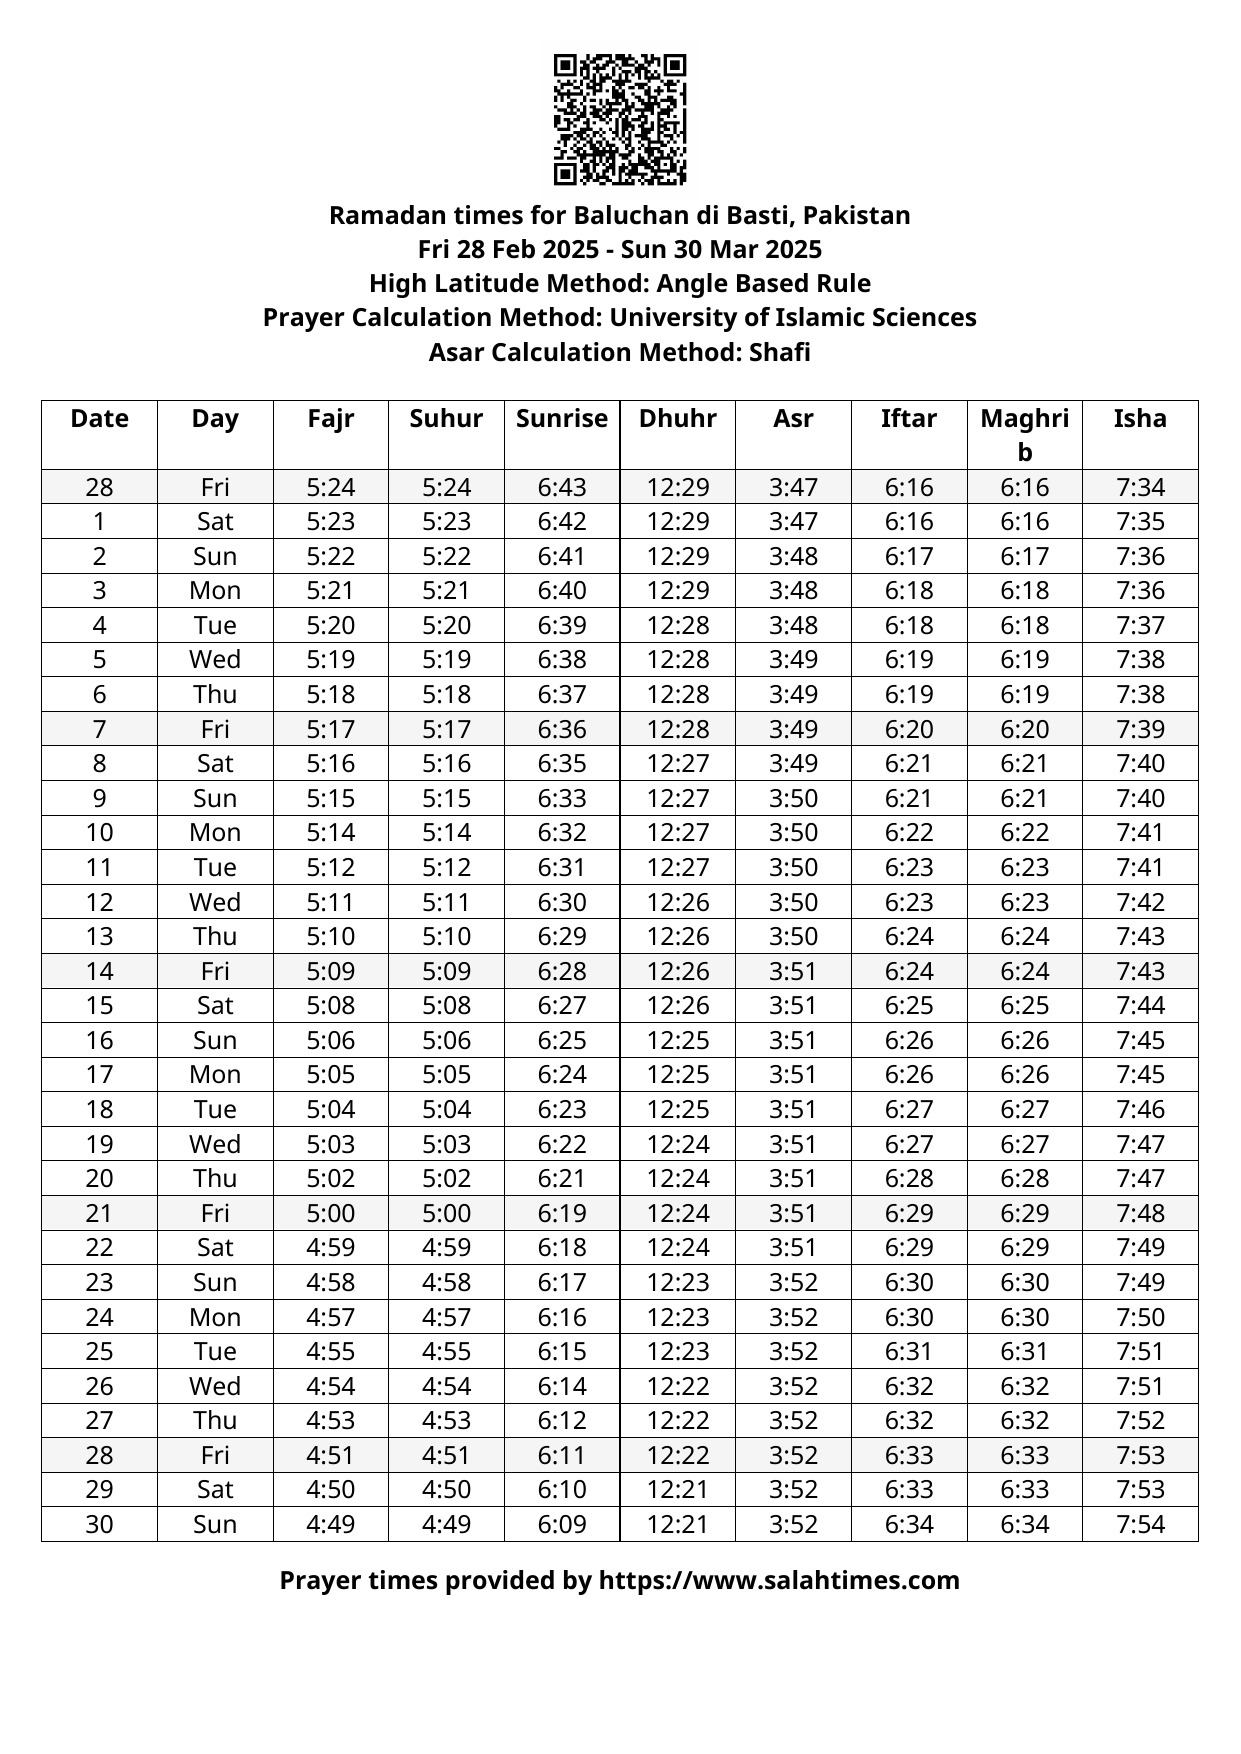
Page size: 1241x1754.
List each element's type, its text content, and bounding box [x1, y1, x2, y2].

table_cell 3:48 [736, 608, 851, 642]
table_cell Tue [158, 608, 273, 642]
table_cell 3:52 [736, 1300, 851, 1333]
table_cell 26 [42, 1369, 157, 1402]
table_cell 6:25 [968, 989, 1082, 1022]
table_cell 7:37 [1083, 608, 1198, 642]
table_cell 5:11 [389, 885, 504, 918]
table_cell 6:23 [505, 1092, 619, 1126]
table_cell 12:25 [621, 1023, 735, 1057]
table_cell 5:17 [389, 712, 504, 745]
table_cell 12:27 [621, 850, 735, 884]
table_cell 5:23 [389, 504, 504, 538]
table_cell 6:40 [505, 574, 619, 607]
table_cell 7:44 [1083, 989, 1198, 1022]
table_cell 5:04 [389, 1092, 504, 1126]
table_cell 6:39 [505, 608, 619, 642]
table_cell 5:18 [274, 677, 388, 711]
table_cell 3:51 [736, 1023, 851, 1057]
table_cell 3:51 [736, 1092, 851, 1126]
table_cell 22 [42, 1231, 157, 1264]
table_cell 6:27 [852, 1092, 967, 1126]
table_cell 12:25 [621, 1058, 735, 1091]
table_cell 5:02 [274, 1161, 388, 1195]
table_cell 7:49 [1083, 1231, 1198, 1264]
table_cell 14 [42, 954, 157, 987]
table_header Fajr [274, 401, 388, 469]
table_cell 19 [42, 1127, 157, 1160]
table_cell 12:28 [621, 608, 735, 642]
table_cell 3:52 [736, 1473, 851, 1506]
table_cell 5:12 [274, 850, 388, 884]
table_cell 5:15 [274, 781, 388, 814]
table_cell 18 [42, 1092, 157, 1126]
table_cell 6:19 [852, 677, 967, 711]
table_cell 12:28 [621, 643, 735, 676]
table_cell Wed [158, 1127, 273, 1160]
table_cell 7:54 [1083, 1507, 1198, 1541]
table_cell 3:51 [736, 989, 851, 1022]
table_cell 16 [42, 1023, 157, 1057]
table_cell 5:03 [389, 1127, 504, 1160]
table_cell 5:19 [389, 643, 504, 676]
table_cell 12:29 [621, 470, 735, 503]
table_cell 6:12 [505, 1404, 619, 1437]
table_cell 7:36 [1083, 539, 1198, 572]
table_header Day [158, 401, 273, 469]
table_cell Fri [158, 1196, 273, 1229]
table_cell 5:04 [274, 1092, 388, 1126]
table_cell 4:50 [389, 1473, 504, 1506]
table_cell 6:33 [852, 1473, 967, 1506]
table_cell 7:42 [1083, 885, 1198, 918]
text Prayer times provided by https://www.salahtimes.com [42, 1563, 1198, 1597]
table_cell 27 [42, 1404, 157, 1437]
table_cell 5:23 [274, 504, 388, 538]
table_cell 6:21 [968, 781, 1082, 814]
table_cell 6:29 [968, 1196, 1082, 1229]
table_cell 6:16 [852, 470, 967, 503]
table_cell 3:51 [736, 954, 851, 987]
table_cell 5:08 [274, 989, 388, 1022]
table_cell 7:51 [1083, 1334, 1198, 1368]
table_cell 6:22 [505, 1127, 619, 1160]
table_cell 6:30 [852, 1265, 967, 1299]
table_cell 6:21 [505, 1161, 619, 1195]
table_cell Sun [158, 1507, 273, 1541]
table_cell 6:26 [852, 1058, 967, 1091]
table_cell 6:33 [968, 1438, 1082, 1472]
text Fri 28 Feb 2025 - Sun 30 Mar 2025 [42, 232, 1198, 266]
table_header Iftar [852, 401, 967, 469]
table_cell 3:51 [736, 1196, 851, 1229]
table_cell 7:48 [1083, 1196, 1198, 1229]
table_cell Sun [158, 1265, 273, 1299]
text Asar Calculation Method: Shafi [42, 334, 1198, 368]
table_cell 3:50 [736, 919, 851, 953]
table_cell 7:46 [1083, 1092, 1198, 1126]
table_cell 12:24 [621, 1127, 735, 1160]
table_cell 12:24 [621, 1231, 735, 1264]
table_cell 12:22 [621, 1438, 735, 1472]
table_cell 5:09 [274, 954, 388, 987]
table_cell Tue [158, 1092, 273, 1126]
text Prayer Calculation Method: University of Islamic Sciences [42, 300, 1198, 334]
table_cell 6:31 [852, 1334, 967, 1368]
table_cell Wed [158, 885, 273, 918]
table_cell 3:48 [736, 574, 851, 607]
table_cell Sun [158, 781, 273, 814]
table_cell 29 [42, 1473, 157, 1506]
table_cell 12:26 [621, 919, 735, 953]
table_cell Thu [158, 677, 273, 711]
table_header Isha [1083, 401, 1198, 469]
table_cell 6:30 [505, 885, 619, 918]
table_cell 3:52 [736, 1507, 851, 1541]
table_cell 6:37 [505, 677, 619, 711]
table_cell 3:49 [736, 712, 851, 745]
table_cell 7:40 [1083, 746, 1198, 780]
table_cell 6:28 [852, 1161, 967, 1195]
table_cell 4:59 [389, 1231, 504, 1264]
table_cell 7:49 [1083, 1265, 1198, 1299]
table_cell 6:35 [505, 746, 619, 780]
table_cell 12:27 [621, 781, 735, 814]
table_cell 6:34 [852, 1507, 967, 1541]
table_cell 4 [42, 608, 157, 642]
table_cell 5:08 [389, 989, 504, 1022]
table_cell 4:51 [389, 1438, 504, 1472]
table_cell 3:52 [736, 1438, 851, 1472]
table_cell Tue [158, 850, 273, 884]
table_cell 4:53 [274, 1404, 388, 1437]
table_cell Wed [158, 1369, 273, 1402]
table_cell 6:10 [505, 1473, 619, 1506]
table_cell 12 [42, 885, 157, 918]
table_cell 28 [42, 1438, 157, 1472]
table_cell 12:26 [621, 885, 735, 918]
table_cell 4:57 [274, 1300, 388, 1333]
table_cell 15 [42, 989, 157, 1022]
table_cell 6:16 [968, 504, 1082, 538]
table_cell 6:23 [968, 850, 1082, 884]
table_cell 3:52 [736, 1404, 851, 1437]
table_cell 6:18 [968, 574, 1082, 607]
table_cell 7:41 [1083, 850, 1198, 884]
table_cell 4:50 [274, 1473, 388, 1506]
table_cell 6:18 [505, 1231, 619, 1264]
table_cell 12:21 [621, 1473, 735, 1506]
table_cell 7:43 [1083, 954, 1198, 987]
table_cell 5:21 [389, 574, 504, 607]
table_cell 3:49 [736, 643, 851, 676]
table_cell 6:32 [968, 1369, 1082, 1402]
table_cell 7:39 [1083, 712, 1198, 745]
table_cell 4:49 [274, 1507, 388, 1541]
table_cell 6:30 [852, 1300, 967, 1333]
table_cell 6:42 [505, 504, 619, 538]
table_cell 7:47 [1083, 1127, 1198, 1160]
table_cell 5:02 [389, 1161, 504, 1195]
table_cell 5:00 [274, 1196, 388, 1229]
table_cell 12:23 [621, 1265, 735, 1299]
table_cell 6:43 [505, 470, 619, 503]
table_cell 3:51 [736, 1127, 851, 1160]
table_cell 5:16 [389, 746, 504, 780]
table_cell 12:23 [621, 1334, 735, 1368]
table_cell Mon [158, 1300, 273, 1333]
table_cell 3:47 [736, 504, 851, 538]
table_cell 5:05 [274, 1058, 388, 1091]
table_cell 12:21 [621, 1507, 735, 1541]
table_cell 3:47 [736, 470, 851, 503]
table_cell 6:33 [505, 781, 619, 814]
table_cell Wed [158, 643, 273, 676]
table_cell 6:24 [852, 954, 967, 987]
table_cell 6:29 [852, 1231, 967, 1264]
table_cell 6:31 [505, 850, 619, 884]
table_cell 5:03 [274, 1127, 388, 1160]
table_cell 5:09 [389, 954, 504, 987]
table_cell 6:32 [852, 1404, 967, 1437]
table_cell 6:22 [852, 816, 967, 849]
table_cell 6:28 [968, 1161, 1082, 1195]
table_cell 6:27 [505, 989, 619, 1022]
table_cell 5:24 [389, 470, 504, 503]
table_cell 3:51 [736, 1058, 851, 1091]
table_cell 7:35 [1083, 504, 1198, 538]
table_cell 6:30 [968, 1265, 1082, 1299]
table_cell 6:29 [968, 1231, 1082, 1264]
table_cell 13 [42, 919, 157, 953]
table_cell 6:25 [505, 1023, 619, 1057]
table_cell 7 [42, 712, 157, 745]
table_cell 5:19 [274, 643, 388, 676]
table_cell 6:30 [968, 1300, 1082, 1333]
table_cell 5:00 [389, 1196, 504, 1229]
table_cell 7:34 [1083, 470, 1198, 503]
table_cell 5:06 [274, 1023, 388, 1057]
table_cell 5:24 [274, 470, 388, 503]
table_cell 6:41 [505, 539, 619, 572]
table_cell 4:54 [274, 1369, 388, 1402]
table_cell 3:52 [736, 1265, 851, 1299]
table_cell 7:51 [1083, 1369, 1198, 1402]
table_cell 6:19 [505, 1196, 619, 1229]
table_cell 6:29 [852, 1196, 967, 1229]
table_cell 12:27 [621, 746, 735, 780]
table_cell 12:28 [621, 677, 735, 711]
table_cell Thu [158, 1161, 273, 1195]
table_cell 6:21 [852, 781, 967, 814]
table_cell 5:21 [274, 574, 388, 607]
table_cell 6:17 [505, 1265, 619, 1299]
table_cell 28 [42, 470, 157, 503]
table_cell 12:28 [621, 712, 735, 745]
table_cell 5:16 [274, 746, 388, 780]
table_cell 4:55 [389, 1334, 504, 1368]
table_cell 6:16 [505, 1300, 619, 1333]
table_cell 6:11 [505, 1438, 619, 1472]
table_cell 12:23 [621, 1300, 735, 1333]
table_cell 4:59 [274, 1231, 388, 1264]
table_cell 7:40 [1083, 781, 1198, 814]
table_cell 6:32 [852, 1369, 967, 1402]
table_cell 6:28 [505, 954, 619, 987]
table_cell 6:20 [852, 712, 967, 745]
table_cell 6:31 [968, 1334, 1082, 1368]
table_cell 4:55 [274, 1334, 388, 1368]
table_cell 6:24 [968, 954, 1082, 987]
table_cell 20 [42, 1161, 157, 1195]
table_cell 7:36 [1083, 574, 1198, 607]
table_cell 5:11 [274, 885, 388, 918]
table_cell Thu [158, 919, 273, 953]
table_cell 4:58 [389, 1265, 504, 1299]
table_cell 5:20 [274, 608, 388, 642]
table_cell 6:23 [852, 885, 967, 918]
table_cell 6:25 [852, 989, 967, 1022]
table_cell 3:50 [736, 885, 851, 918]
table_cell Mon [158, 816, 273, 849]
table_cell Fri [158, 1438, 273, 1472]
table_cell 3:52 [736, 1334, 851, 1368]
table_cell 12:26 [621, 954, 735, 987]
table_cell 6:22 [968, 816, 1082, 849]
table_cell Tue [158, 1334, 273, 1368]
table_cell 7:45 [1083, 1058, 1198, 1091]
table_cell 6:21 [852, 746, 967, 780]
table_cell 6:19 [968, 643, 1082, 676]
table_cell 5:06 [389, 1023, 504, 1057]
table_cell 4:57 [389, 1300, 504, 1333]
text Ramadan times for Baluchan di Basti, Pakistan [42, 198, 1198, 232]
table_cell 5:22 [274, 539, 388, 572]
table_cell 12:24 [621, 1196, 735, 1229]
table_cell 12:22 [621, 1369, 735, 1402]
table_cell 8 [42, 746, 157, 780]
table_cell 12:27 [621, 816, 735, 849]
table_cell 21 [42, 1196, 157, 1229]
table_cell 6:24 [968, 919, 1082, 953]
table_cell 5:18 [389, 677, 504, 711]
table_cell 5:10 [274, 919, 388, 953]
table_cell 7:53 [1083, 1473, 1198, 1506]
table_cell 6:17 [852, 539, 967, 572]
table_cell 5:15 [389, 781, 504, 814]
table_cell 5:10 [389, 919, 504, 953]
table_cell 5:05 [389, 1058, 504, 1091]
table_cell 6:15 [505, 1334, 619, 1368]
table_cell 7:45 [1083, 1023, 1198, 1057]
table_cell Sun [158, 539, 273, 572]
table_cell Fri [158, 470, 273, 503]
table_cell 4:51 [274, 1438, 388, 1472]
table_cell 7:53 [1083, 1438, 1198, 1472]
table_cell 3:48 [736, 539, 851, 572]
table_cell 3 [42, 574, 157, 607]
table_cell 12:29 [621, 539, 735, 572]
table_cell 6:27 [968, 1127, 1082, 1160]
table_cell 6:16 [968, 470, 1082, 503]
table_cell 17 [42, 1058, 157, 1091]
table_cell Sun [158, 1023, 273, 1057]
table_header Asr [736, 401, 851, 469]
table_cell Fri [158, 954, 273, 987]
table_cell 7:38 [1083, 643, 1198, 676]
table_cell 7:50 [1083, 1300, 1198, 1333]
table_cell 6:20 [968, 712, 1082, 745]
table_cell 4:49 [389, 1507, 504, 1541]
table_cell 6:19 [968, 677, 1082, 711]
table_cell 2 [42, 539, 157, 572]
table_cell Sat [158, 989, 273, 1022]
table_cell 5:17 [274, 712, 388, 745]
table_cell 9 [42, 781, 157, 814]
table_cell 6:21 [968, 746, 1082, 780]
table_cell 10 [42, 816, 157, 849]
table_cell 6:36 [505, 712, 619, 745]
table_cell 3:50 [736, 781, 851, 814]
table_header Suhur [389, 401, 504, 469]
table_cell 7:52 [1083, 1404, 1198, 1437]
table_cell Mon [158, 574, 273, 607]
table_cell Mon [158, 1058, 273, 1091]
table_cell 6:14 [505, 1369, 619, 1402]
picture [542, 41, 699, 198]
table_cell 7:41 [1083, 816, 1198, 849]
table_cell Sat [158, 504, 273, 538]
table_cell 11 [42, 850, 157, 884]
table_cell 6:34 [968, 1507, 1082, 1541]
table_cell 3:51 [736, 1231, 851, 1264]
table_cell 5:12 [389, 850, 504, 884]
table_cell 6:18 [968, 608, 1082, 642]
table_cell 6:32 [505, 816, 619, 849]
table_cell 3:51 [736, 1161, 851, 1195]
table_cell 3:52 [736, 1369, 851, 1402]
table_cell 6:33 [968, 1473, 1082, 1506]
text High Latitude Method: Angle Based Rule [42, 266, 1198, 300]
table_header Date [42, 401, 157, 469]
table_cell 6:24 [852, 919, 967, 953]
table_cell 12:25 [621, 1092, 735, 1126]
table_cell 3:50 [736, 850, 851, 884]
table_cell 6:29 [505, 919, 619, 953]
table_cell 25 [42, 1334, 157, 1368]
table_cell 6:27 [852, 1127, 967, 1160]
table_cell 6:17 [968, 539, 1082, 572]
table_cell 6:18 [852, 574, 967, 607]
table_cell 6:19 [852, 643, 967, 676]
table_cell 6:38 [505, 643, 619, 676]
table_cell 6:23 [968, 885, 1082, 918]
table_cell 3:49 [736, 677, 851, 711]
table_cell 12:22 [621, 1404, 735, 1437]
table_cell 12:29 [621, 574, 735, 607]
table_cell 6:26 [852, 1023, 967, 1057]
table_header Sunrise [505, 401, 619, 469]
table_cell 6:23 [852, 850, 967, 884]
table_cell 3:50 [736, 816, 851, 849]
table_cell 12:29 [621, 504, 735, 538]
table_cell 6:18 [852, 608, 967, 642]
table_cell 1 [42, 504, 157, 538]
table_cell 3:49 [736, 746, 851, 780]
table_cell 5:20 [389, 608, 504, 642]
table_cell Thu [158, 1404, 273, 1437]
table_cell 12:26 [621, 989, 735, 1022]
table_cell 6:26 [968, 1023, 1082, 1057]
table_cell 6:33 [852, 1438, 967, 1472]
table_cell 6:09 [505, 1507, 619, 1541]
table_cell 6:16 [852, 504, 967, 538]
table_cell 6:32 [968, 1404, 1082, 1437]
table_cell 30 [42, 1507, 157, 1541]
table_cell 4:53 [389, 1404, 504, 1437]
table_cell Sat [158, 1231, 273, 1264]
table_cell 23 [42, 1265, 157, 1299]
table_cell 4:58 [274, 1265, 388, 1299]
table_cell Sat [158, 746, 273, 780]
table_cell 4:54 [389, 1369, 504, 1402]
table_cell 24 [42, 1300, 157, 1333]
table_cell 6:27 [968, 1092, 1082, 1126]
table_cell 6:26 [968, 1058, 1082, 1091]
table_cell Sat [158, 1473, 273, 1506]
table_cell 5:14 [389, 816, 504, 849]
table_cell 6:24 [505, 1058, 619, 1091]
table_header Dhuhr [621, 401, 735, 469]
table_cell 12:24 [621, 1161, 735, 1195]
table_cell 7:43 [1083, 919, 1198, 953]
table_cell 5 [42, 643, 157, 676]
table_cell 6 [42, 677, 157, 711]
table_cell Fri [158, 712, 273, 745]
table_cell 5:22 [389, 539, 504, 572]
table_cell 7:38 [1083, 677, 1198, 711]
table_header Maghrib [968, 401, 1082, 469]
table_cell 5:14 [274, 816, 388, 849]
table_cell 7:47 [1083, 1161, 1198, 1195]
